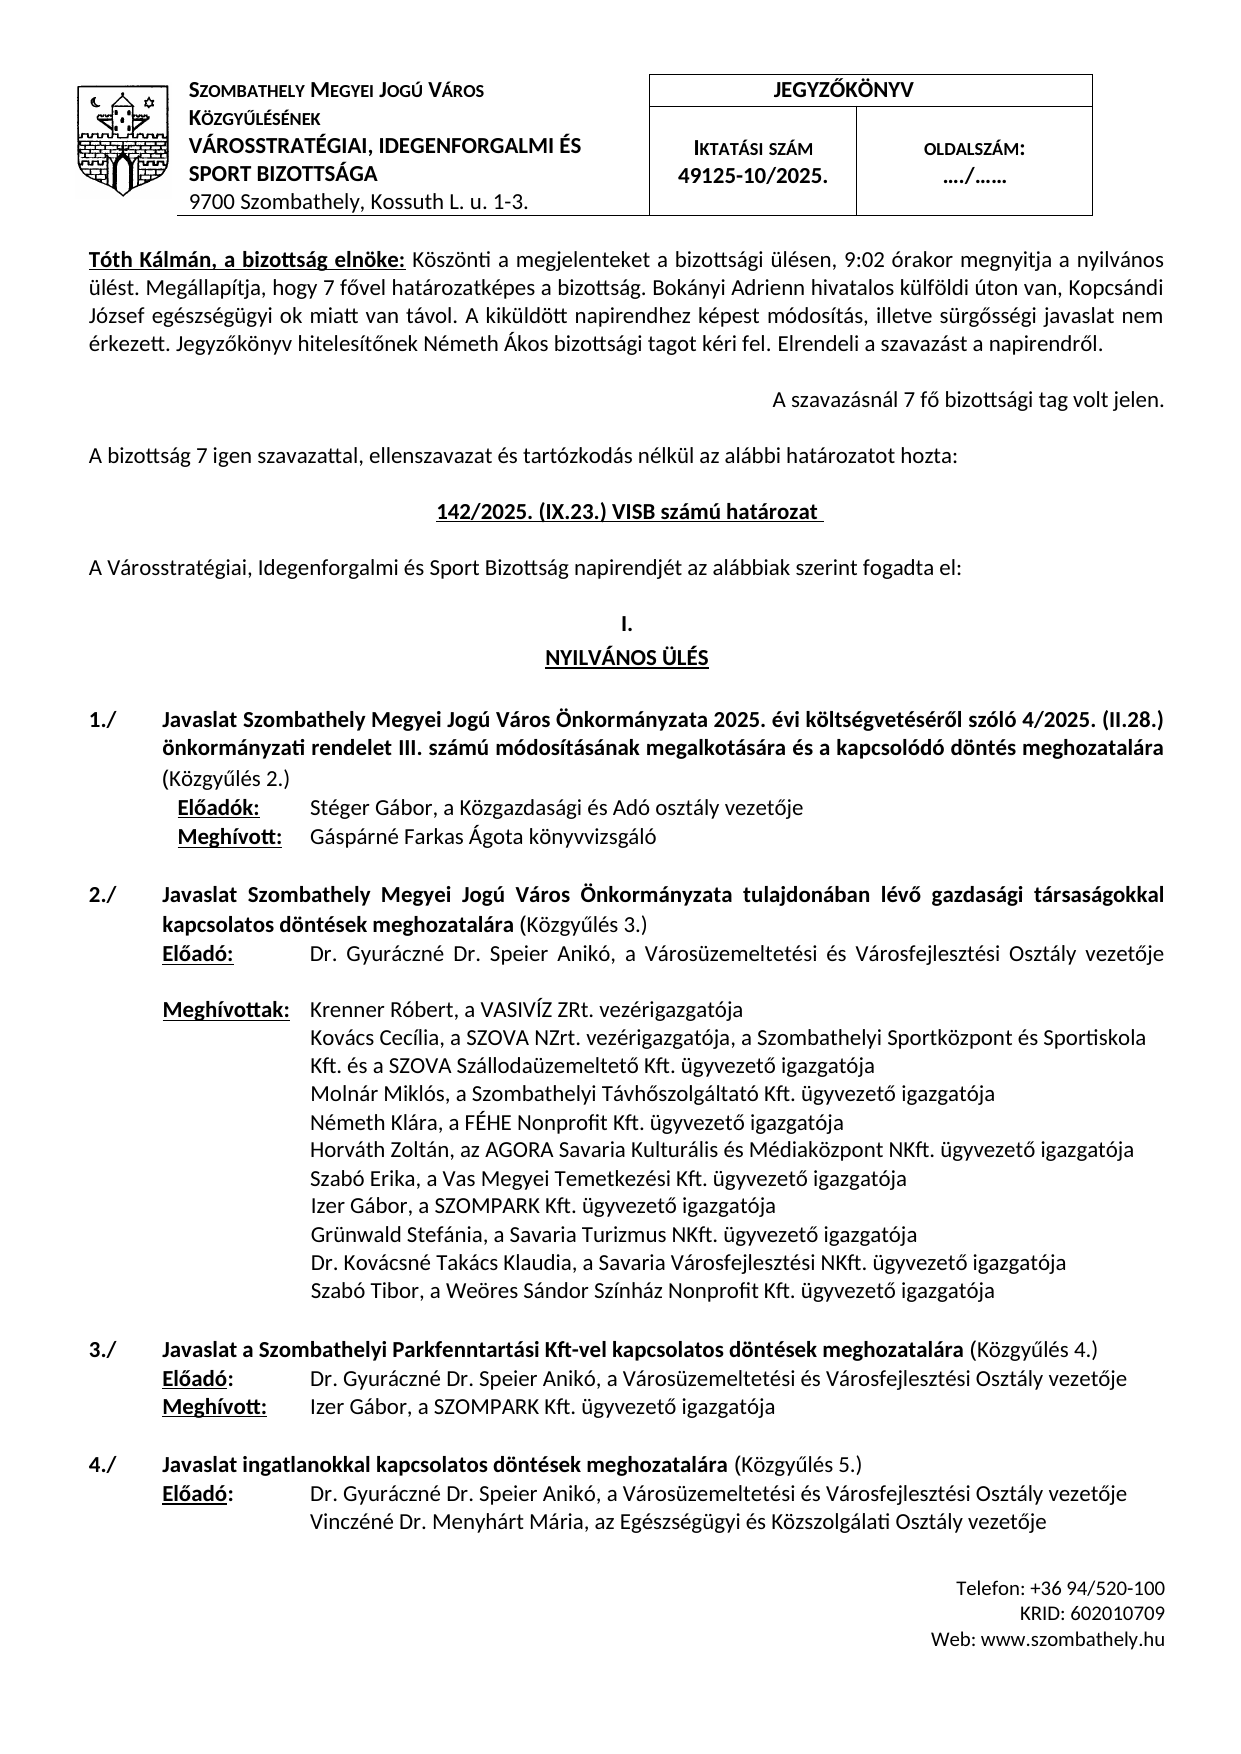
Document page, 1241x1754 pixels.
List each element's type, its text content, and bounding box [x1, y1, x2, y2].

text A szavazásnál 7 fő bizottsági tag volt jelen. [89, 385, 1165, 413]
text Grünwald Stefánia, a Savaria Turizmus NKft. ügyvezető igazgatója [310, 1220, 1165, 1248]
text Kovács Cecília, a SZOVA NZrt. vezérigazgatója, a Szombathelyi Sportközpont és Sportiskola Kft. és a SZOVA Szállodaüzemeltető Kft. ügyvezető igazgatója [236, 1023, 1165, 1079]
text Tóth Kálmán, a bizottság elnöke: Köszönti a megjelenteket a bizottsági ülésen, 9:02 órakor megnyitja a nyilvános ülést. Megállapítja, hogy 7 fővel határozatképes a bizottság. Bokányi Adrienn hivatalos külföldi úton van, Kopcsándi József egészségügyi ok miatt van távol. A kiküldött napirendhez képest módosítás, illetve sürgősségi javaslat nem érkezett. Jegyzőkönyv hitelesítőnek Németh Ákos bizottsági tagot kéri fel. Elrendeli a szavazást a napirendről. [89, 245, 1165, 357]
text 2./ Javaslat Szombathely Megyei Jogú Város Önkormányzata tulajdonában lévő gazdasági társaságokkal kapcsolatos döntések meghozatalára (Közgyűlés 3.) [89, 880, 1165, 939]
text 1./ Javaslat Szombathely Megyei Jogú Város Önkormányzata 2025. évi költségvetéséről szóló 4/2025. (II.28.) önkormányzati rendelet III. számú módosításának megalkotására és a kapcsolódó döntés meghozatalára (Közgyűlés 2.) [89, 706, 1165, 793]
text Szabó Tibor, a Weöres Sándor Színház Nonprofit Kft. ügyvezető igazgatója [310, 1276, 1165, 1304]
text Horváth Zoltán, az AGORA Savaria Kulturális és Médiaközpont NKft. ügyvezető igazgatója [236, 1136, 1165, 1164]
text Izer Gábor, a SZOMPARK Kft. ügyvezető igazgatója [310, 1192, 1165, 1220]
text 3./ Javaslat a Szombathelyi Parkfenntartási Kft-vel kapcsolatos döntések meghozatalára (Közgyűlés 4.) [89, 1332, 1165, 1364]
text Meghívottak: Krenner Róbert, a VASIVÍZ ZRt. vezérigazgatója [162, 996, 1165, 1023]
text Előadó: Dr. Gyuráczné Dr. Speier Anikó, a Városüzemeltetési és Városfejlesztési Osztály vezetője [162, 939, 1165, 996]
text I. [89, 609, 1165, 637]
text Előadók: Stéger Gábor, a Közgazdasági és Adó osztály vezetője [89, 793, 1165, 821]
text Molnár Miklós, a Szombathelyi Távhőszolgáltató Kft. ügyvezető igazgatója [236, 1079, 1165, 1108]
text A Városstratégiai, Idegenforgalmi és Sport Bizottság napirendjét az alábbiak szerint fogadta el: [89, 553, 1165, 581]
text NYILVÁNOS ÜLÉS [89, 643, 1165, 671]
text Meghívott: Izer Gábor, a SZOMPARK Kft. ügyvezető igazgatója [89, 1392, 1165, 1420]
text 142/2025. (IX.23.) VISB számú határozat [89, 497, 1165, 525]
text A bizottság 7 igen szavazattal, ellenszavazat és tartózkodás nélkül az alábbi határozatot hozta: [89, 441, 1165, 469]
text Előadó: Dr. Gyuráczné Dr. Speier Anikó, a Városüzemeltetési és Városfejlesztési Osztály vezetője [162, 1364, 1165, 1392]
text Vinczéné Dr. Menyhárt Mária, az Egészségügyi és Közszolgálati Osztály vezetője [89, 1507, 1165, 1535]
text Előadó: Dr. Gyuráczné Dr. Speier Anikó, a Városüzemeltetési és Városfejlesztési Osztály vezetője [162, 1479, 1165, 1507]
text Németh Klára, a FÉHE Nonprofit Kft. ügyvezető igazgatója [236, 1108, 1165, 1136]
text Dr. Kovácsné Takács Klaudia, a Savaria Városfejlesztési NKft. ügyvezető igazgatója [310, 1248, 1165, 1276]
text 4./ Javaslat ingatlanokkal kapcsolatos döntések meghozatalára (Közgyűlés 5.) [89, 1448, 1165, 1479]
picture [75, 82, 173, 199]
text Szabó Erika, a Vas Megyei Temetkezési Kft. ügyvezető igazgatója [236, 1164, 1165, 1192]
text Meghívott: Gáspárné Farkas Ágota könyvvizsgáló [89, 822, 1165, 851]
